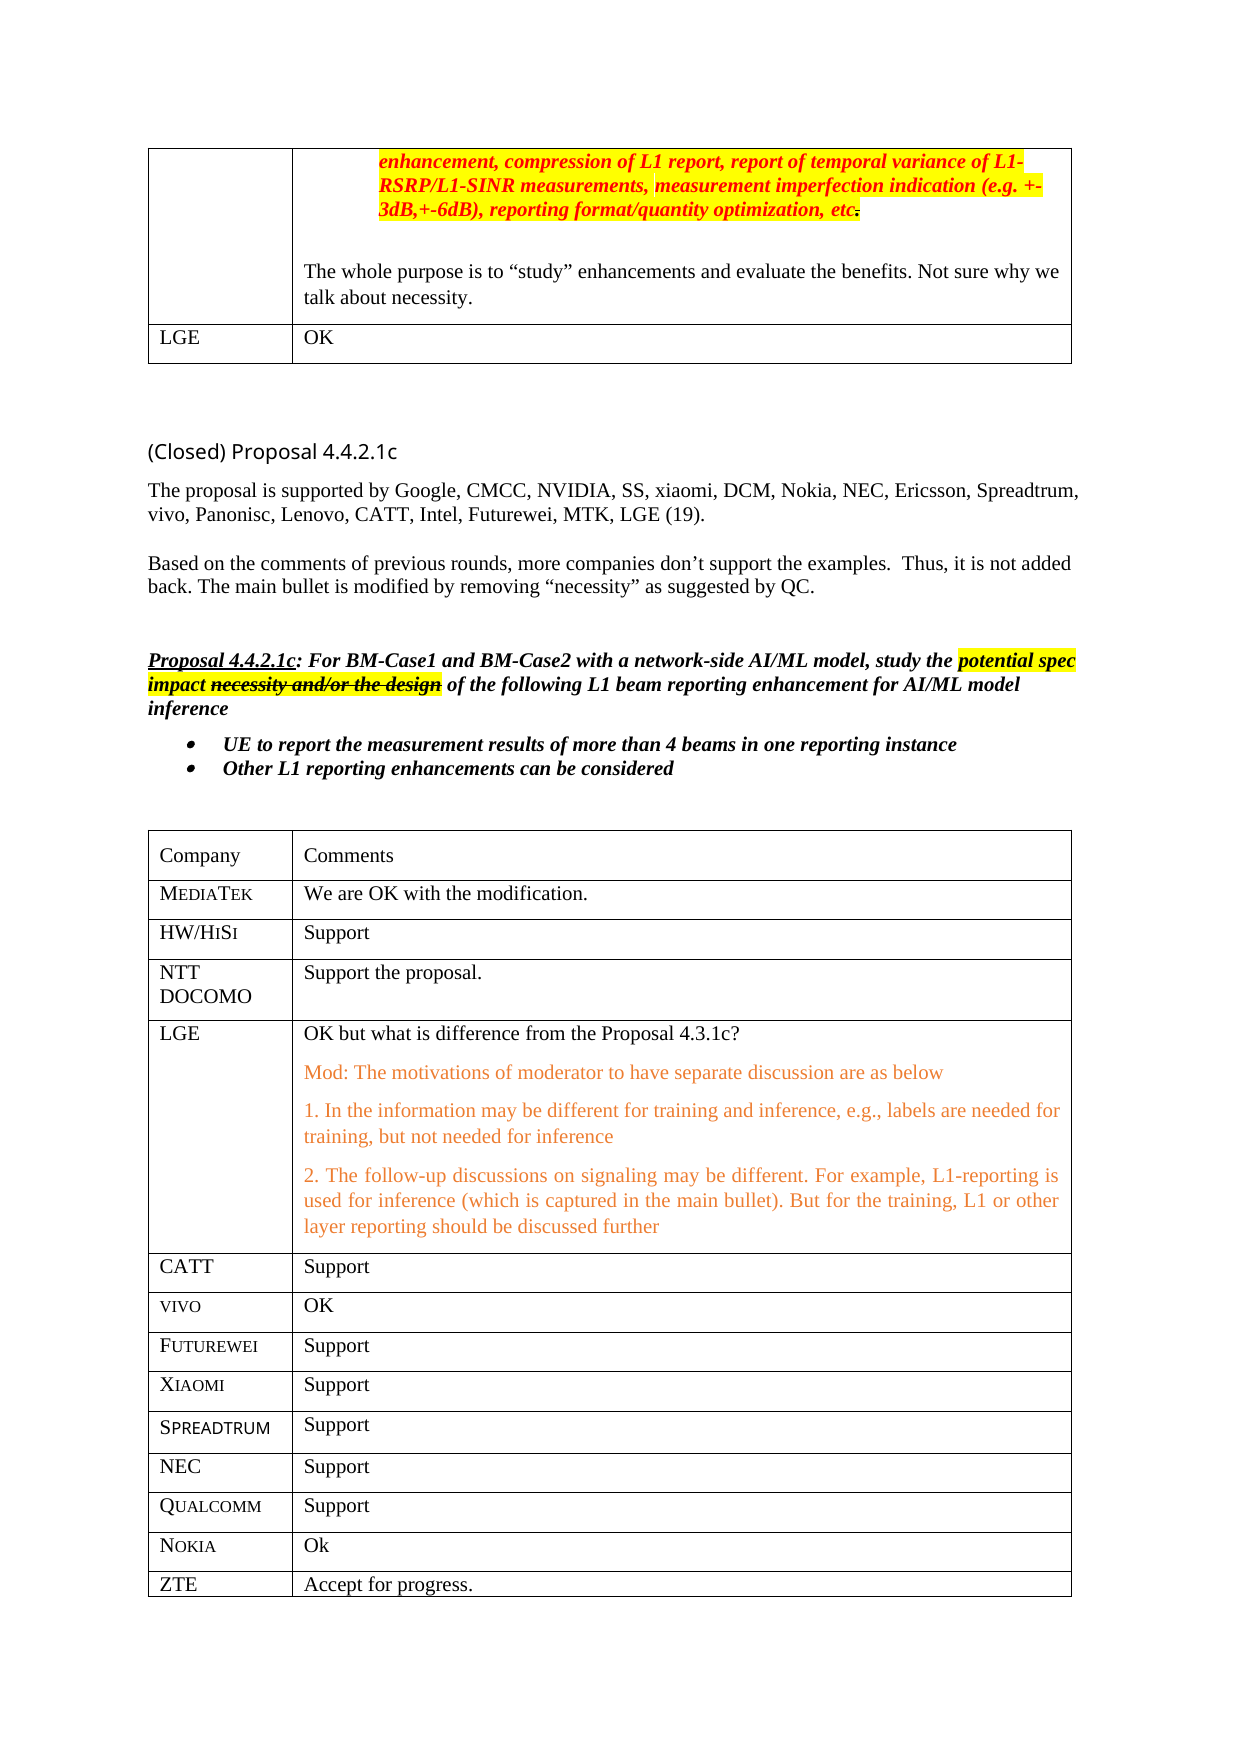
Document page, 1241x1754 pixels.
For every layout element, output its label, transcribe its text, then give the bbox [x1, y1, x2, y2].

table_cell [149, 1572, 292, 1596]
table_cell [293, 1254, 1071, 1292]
subtitle (Closed) Proposal 4.4.2.1c [148, 437, 1093, 466]
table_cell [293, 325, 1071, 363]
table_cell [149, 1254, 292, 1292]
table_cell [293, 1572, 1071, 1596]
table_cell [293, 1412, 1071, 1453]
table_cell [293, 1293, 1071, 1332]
text Proposal 4.4.2.1c: For BM-Case1 and BM-Case2 with a network-side AI/ML model, study the potential spec impact necessity and/or the design of the following L1 beam reporting enhancement for AI/ML model inference [148, 648, 1093, 720]
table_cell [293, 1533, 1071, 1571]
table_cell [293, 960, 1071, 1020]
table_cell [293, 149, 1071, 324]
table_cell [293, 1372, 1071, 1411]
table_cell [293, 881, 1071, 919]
list Other L1 reporting enhancements can be considered [185, 756, 1093, 780]
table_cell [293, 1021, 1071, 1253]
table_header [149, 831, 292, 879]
text Based on the comments of previous rounds, more companies don’t support the examples. Thus, it is not added back. The main bullet is modified by removing “necessity” as suggested by QC. [148, 550, 1093, 598]
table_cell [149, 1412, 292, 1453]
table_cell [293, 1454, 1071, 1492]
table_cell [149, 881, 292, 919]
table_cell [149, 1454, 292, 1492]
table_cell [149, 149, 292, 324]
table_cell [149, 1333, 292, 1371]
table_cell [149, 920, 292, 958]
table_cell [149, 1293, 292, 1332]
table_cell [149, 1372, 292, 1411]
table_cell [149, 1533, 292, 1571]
list UE to report the measurement results of more than 4 beams in one reporting instance [185, 732, 1093, 756]
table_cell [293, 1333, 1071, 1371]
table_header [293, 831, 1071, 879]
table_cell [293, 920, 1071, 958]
text The proposal is supported by Google, CMCC, NVIDIA, SS, xiaomi, DCM, Nokia, NEC, Ericsson, Spreadtrum, vivo, Panonisc, Lenovo, CATT, Intel, Futurewei, MTK, LGE (19). [148, 478, 1093, 526]
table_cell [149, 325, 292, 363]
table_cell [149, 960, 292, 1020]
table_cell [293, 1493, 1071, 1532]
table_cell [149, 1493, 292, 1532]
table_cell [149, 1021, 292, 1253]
